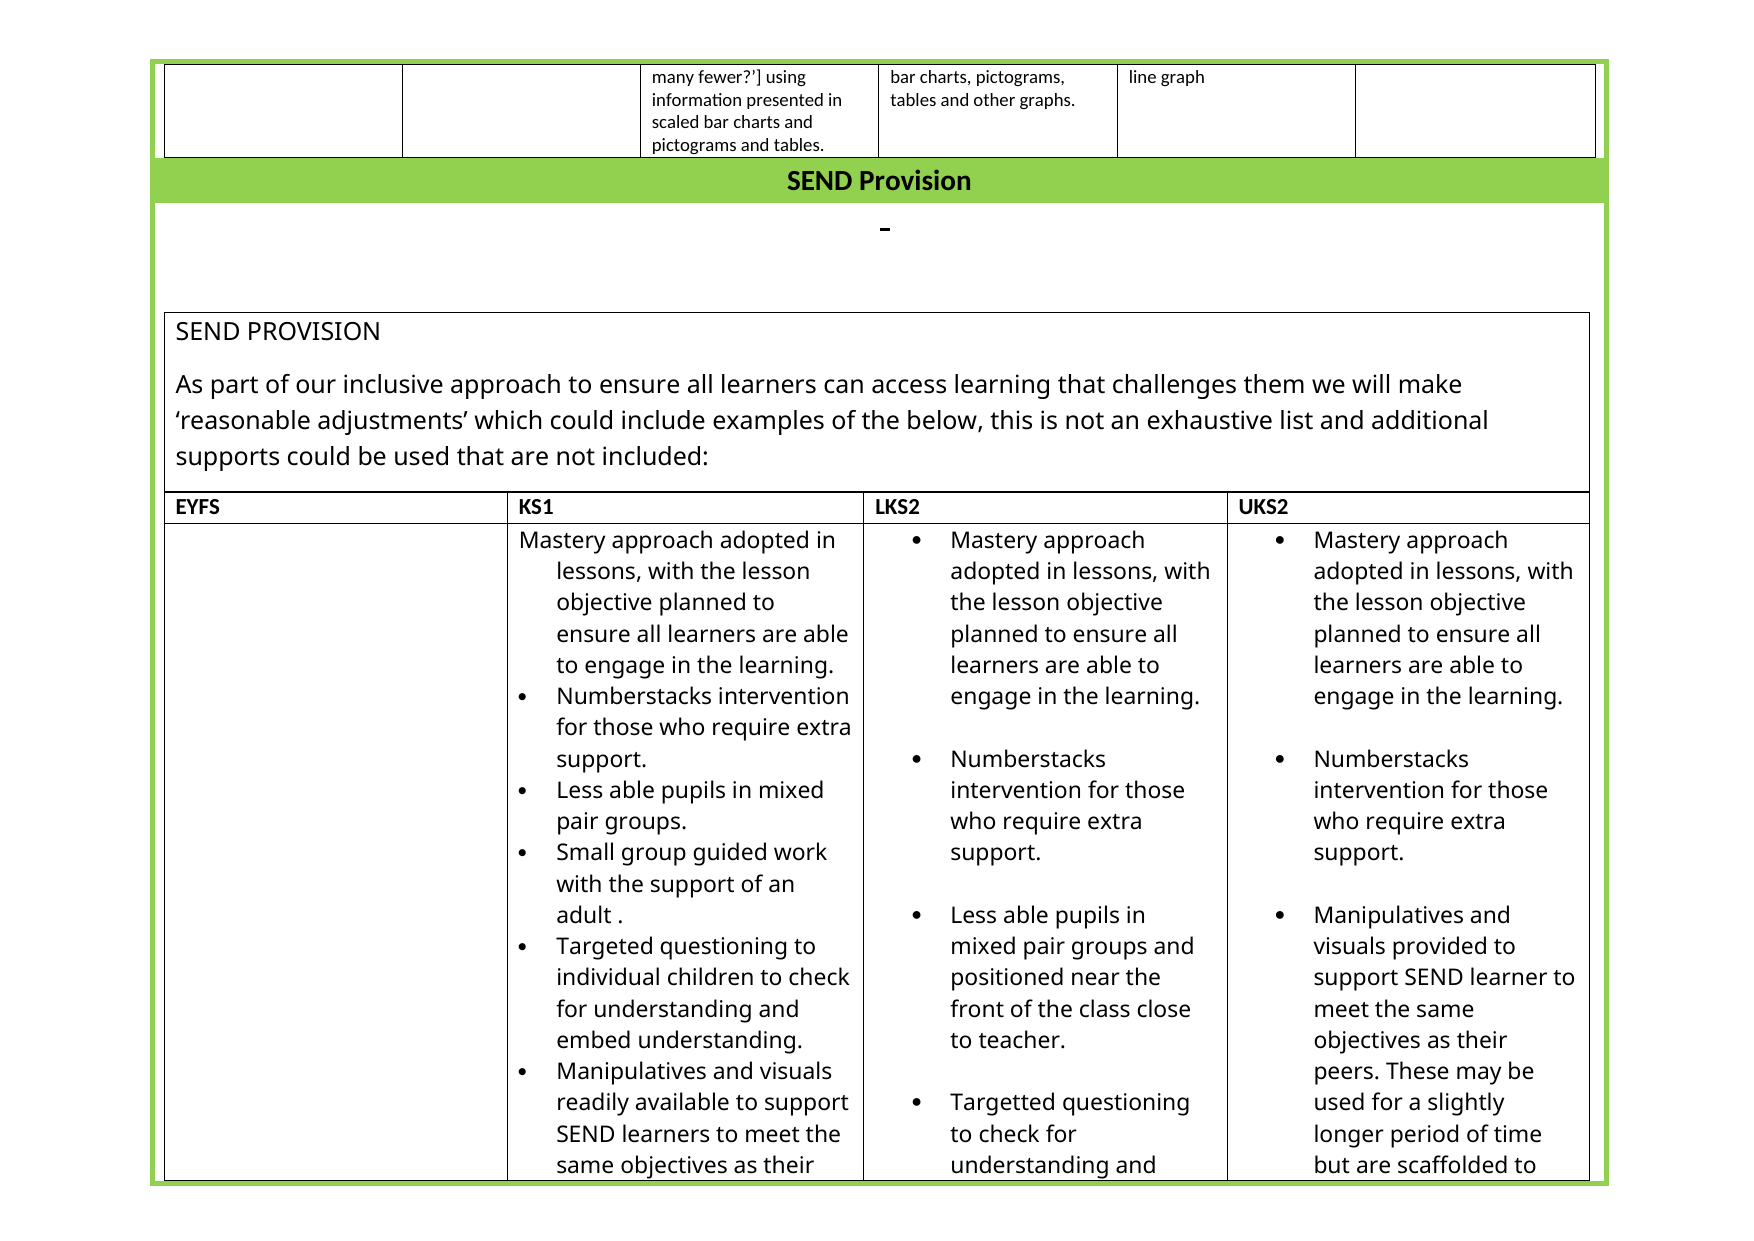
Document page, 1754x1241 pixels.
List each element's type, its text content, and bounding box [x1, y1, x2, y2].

table_cell [155, 64, 164, 158]
table_cell [403, 65, 640, 157]
table_cell [1596, 64, 1604, 158]
table_cell [1356, 65, 1595, 157]
table_cell [641, 65, 878, 157]
table_cell SEND Provision [155, 162, 1604, 198]
table_cell [155, 203, 1604, 1181]
table_cell [879, 65, 1117, 157]
table_cell [165, 65, 402, 157]
table_cell [1118, 65, 1355, 157]
